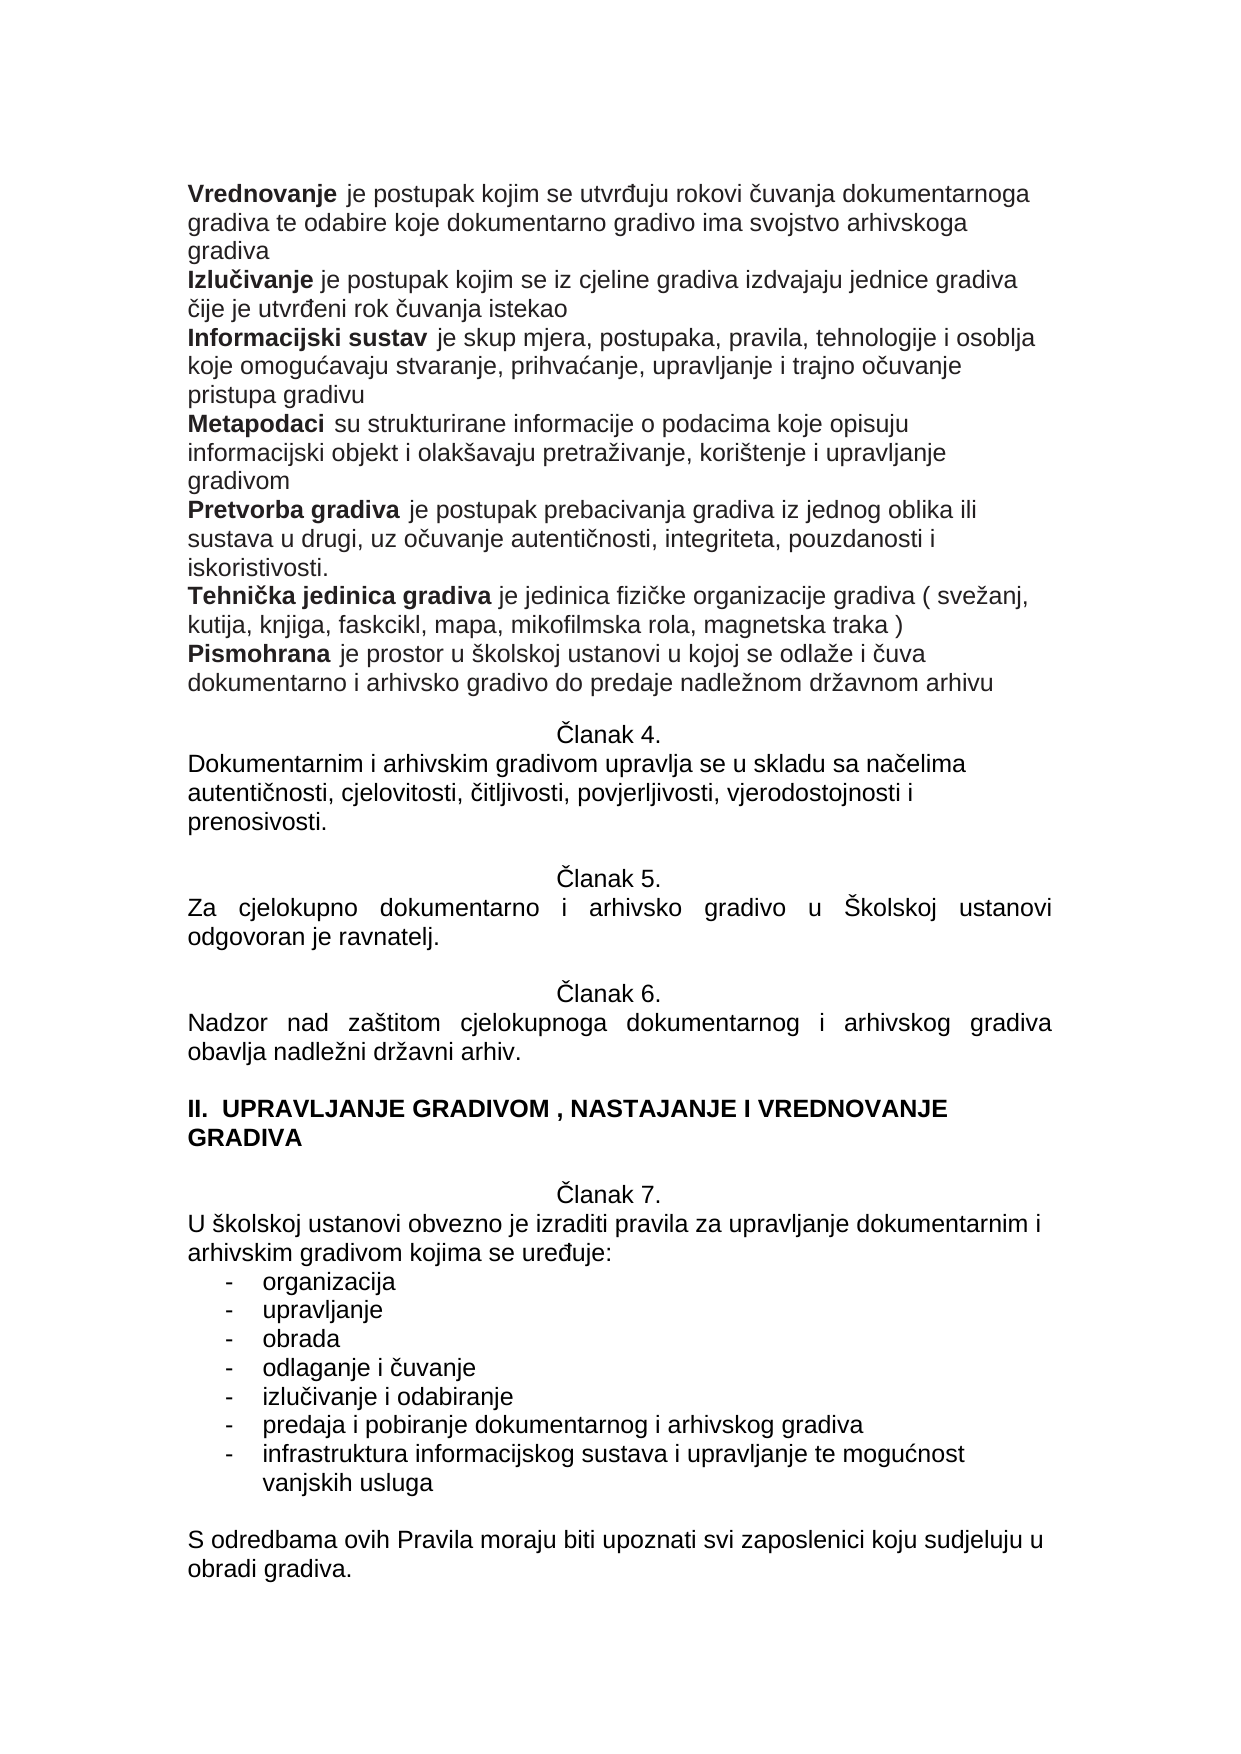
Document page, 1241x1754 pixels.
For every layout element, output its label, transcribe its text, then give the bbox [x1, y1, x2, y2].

text Nadzor nad zaštitom cjelokupnoga dokumentarnog i arhivskog gradiva obavlja nadležni državni arhiv. [187, 1008, 1053, 1065]
text Članak 6. [187, 979, 1053, 1008]
list odlaganje i čuvanje [225, 1353, 1053, 1382]
list obrada [225, 1324, 1053, 1353]
list upravljanje [225, 1295, 1053, 1324]
list organizacija [225, 1267, 1053, 1295]
text Metapodaci su strukturirane informacije o podacima koje opisuju informacijski objekt i olakšavaju pretraživanje, korištenje i upravljanje gradivom [187, 409, 1053, 495]
text S odredbama ovih Pravila moraju biti upoznati svi zaposlenici koju sudjeluju u obradi gradiva. [187, 1525, 1053, 1583]
text Informacijski sustav je skup mjera, postupaka, pravila, tehnologije i osoblja koje omogućavaju stvaranje, prihvaćanje, upravljanje i trajno očuvanje pristupa gradivu [187, 322, 1053, 409]
text U školskoj ustanovi obvezno je izraditi pravila za upravljanje dokumentarnim i arhivskim gradivom kojima se uređuje: [187, 1209, 1053, 1267]
text Vrednovanje je postupak kojim se utvrđuju rokovi čuvanja dokumentarnoga gradiva te odabire koje dokumentarno gradivo ima svojstvo arhivskoga gradiva [187, 179, 1053, 265]
text Pismohrana je prostor u školskoj ustanovi u kojoj se odlaže i čuva dokumentarno i arhivsko gradivo do predaje nadležnom državnom arhivu [187, 639, 1053, 696]
list infrastruktura informacijskog sustava i upravljanje te mogućnost vanjskih usluga [225, 1439, 1053, 1497]
text Članak 7. [187, 1180, 1053, 1209]
list izlučivanje i odabiranje [225, 1382, 1053, 1410]
text Izlučivanje je postupak kojim se iz cjeline gradiva izdvajaju jednice gradiva čije je utvrđeni rok čuvanja istekao [187, 265, 1053, 322]
text Članak 5. [187, 864, 1053, 893]
subtitle II. UPRAVLJANJE GRADIVOM , NASTAJANJE I VREDNOVANJE GRADIVA [187, 1094, 1053, 1152]
text Članak 4. [187, 720, 1053, 749]
list predaja i pobiranje dokumentarnog i arhivskog gradiva [225, 1410, 1053, 1439]
text Tehnička jedinica gradiva je jedinica fizičke organizacije gradiva ( svežanj, kutija, knjiga, faskcikl, mapa, mikofilmska rola, magnetska traka ) [187, 581, 1053, 639]
text Za cjelokupno dokumentarno i arhivsko gradivo u Školskoj ustanovi odgovoran je ravnatelj. [187, 893, 1053, 950]
text Dokumentarnim i arhivskim gradivom upravlja se u skladu sa načelima autentičnosti, cjelovitosti, čitljivosti, povjerljivosti, vjerodostojnosti i prenosivosti. [187, 749, 1053, 835]
text Pretvorba gradiva je postupak prebacivanja gradiva iz jednog oblika ili sustava u drugi, uz očuvanje autentičnosti, integriteta, pouzdanosti i iskoristivosti. [187, 495, 1053, 581]
